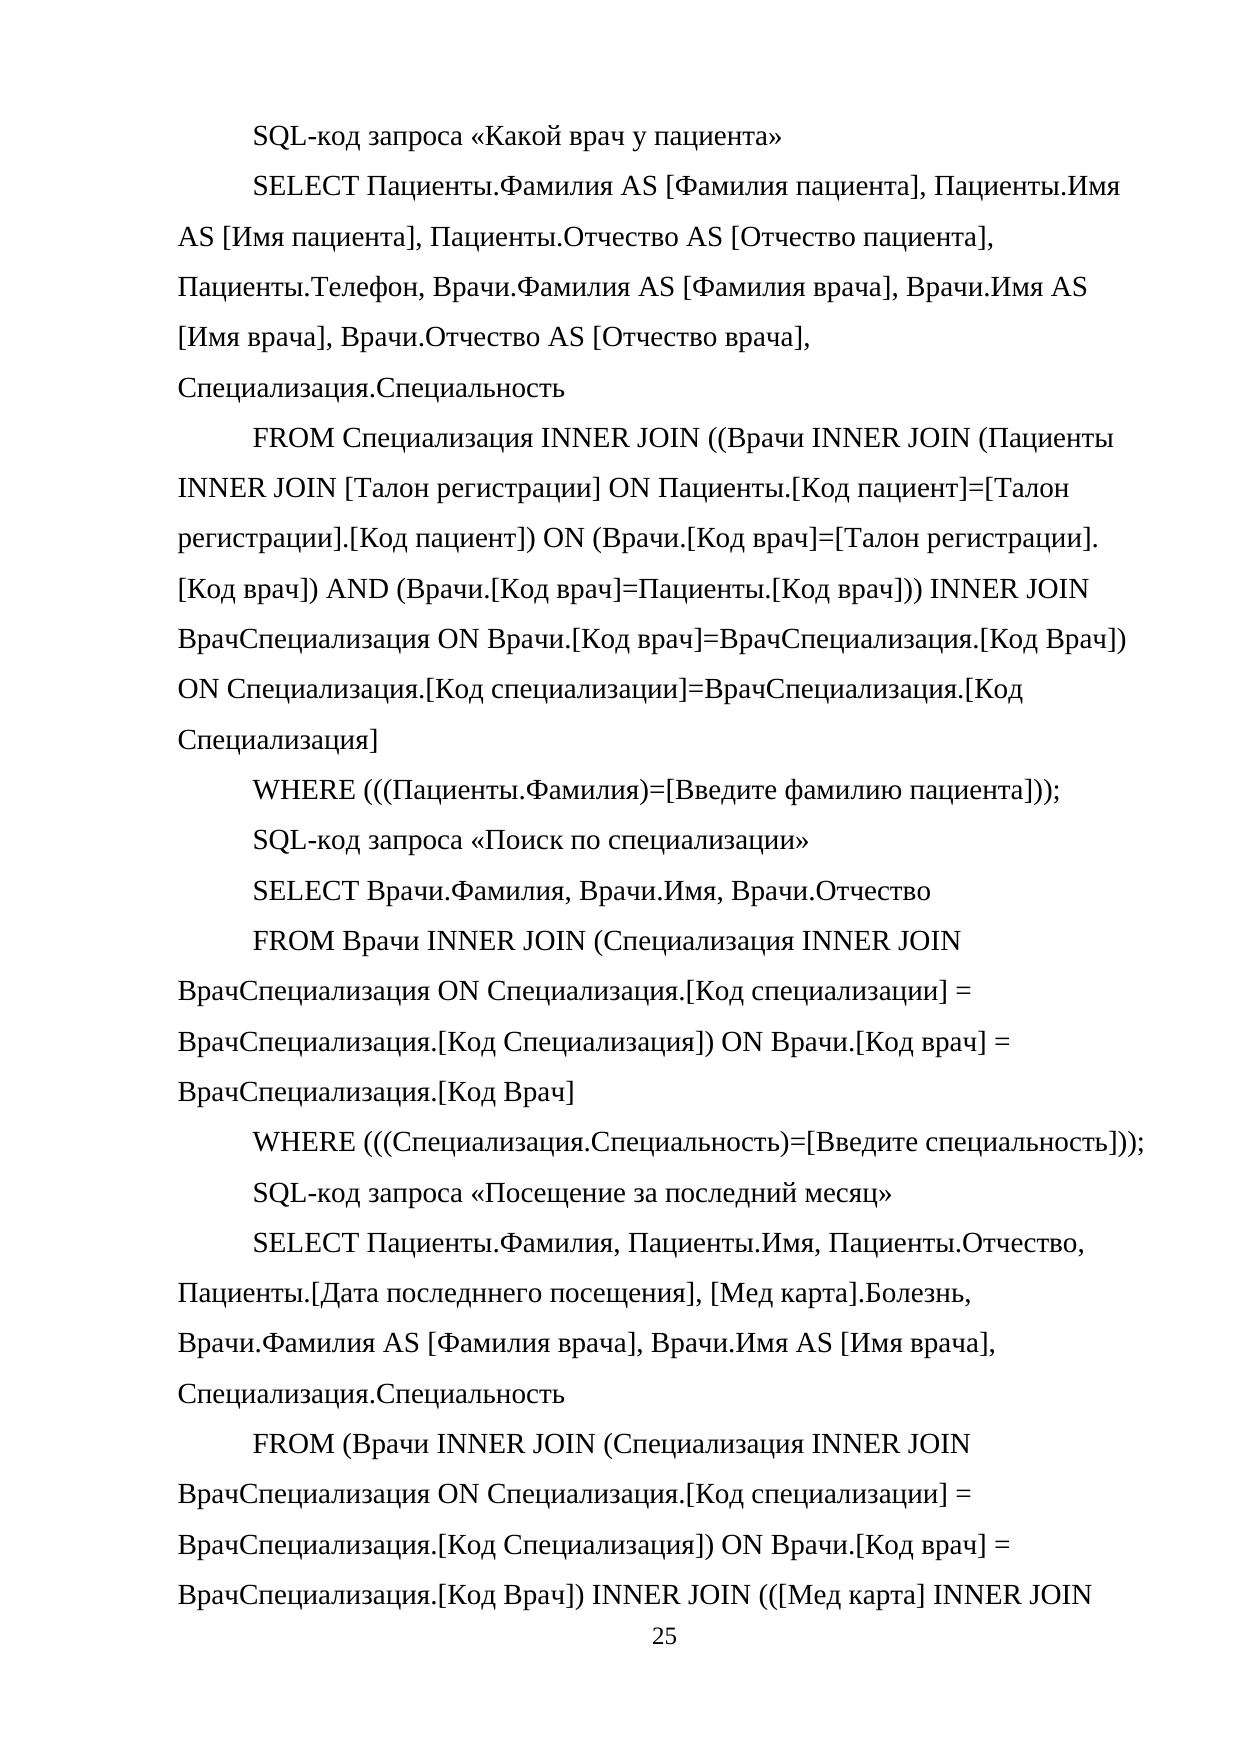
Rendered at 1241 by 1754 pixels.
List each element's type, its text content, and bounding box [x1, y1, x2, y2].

text FROM Врачи INNER JOIN (Специализация INNER JOIN ВрачСпециализация ON Специализация.[Код специализации] = ВрачСпециализация.[Код Специализация]) ON Врачи.[Код врач] = ВрачСпециализация.[Код Врач] [177, 923, 1152, 1108]
text SELECT Врачи.Фамилия, Врачи.Имя, Врачи.Отчество [177, 873, 1152, 906]
text SELECT Пациенты.Фамилия AS [Фамилия пациента], Пациенты.Имя AS [Имя пациента], Пациенты.Отчество AS [Отчество пациента], Пациенты.Телефон, Врачи.Фамилия AS [Фамилия врача], Врачи.Имя AS [Имя врача], Врачи.Отчество AS [Отчество врача], Специализация.Специальность [177, 168, 1152, 403]
text SQL-код запроса «Какой врач у пациента» [177, 118, 1152, 152]
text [177, 1426, 1152, 1611]
text SQL-код запроса «Посещение за последний месяц» [177, 1175, 1152, 1208]
text WHERE (((Специализация.Специальность)=[Введите специальность])); [177, 1124, 1152, 1158]
text SELECT Пациенты.Фамилия, Пациенты.Имя, Пациенты.Отчество, Пациенты.[Дата последннего посещения], [Мед карта].Болезнь, Врачи.Фамилия AS [Фамилия врача], Врачи.Имя AS [Имя врача], Специализация.Специальность [177, 1225, 1152, 1409]
text FROM Специализация INNER JOIN ((Врачи INNER JOIN (Пациенты INNER JOIN [Талон регистрации] ON Пациенты.[Код пациент]=[Талон регистрации].[Код пациент]) ON (Врачи.[Код врач]=[Талон регистрации].[Код врач]) AND (Врачи.[Код врач]=Пациенты.[Код врач])) INNER JOIN ВрачСпециализация ON Врачи.[Код врач]=ВрачСпециализация.[Код Врач]) ON Специализация.[Код специализации]=ВрачСпециализация.[Код Специализация] [177, 420, 1152, 755]
text WHERE (((Пациенты.Фамилия)=[Введите фамилию пациента])); [177, 772, 1152, 806]
text SQL-код запроса «Поиск по специализации» [177, 822, 1152, 856]
